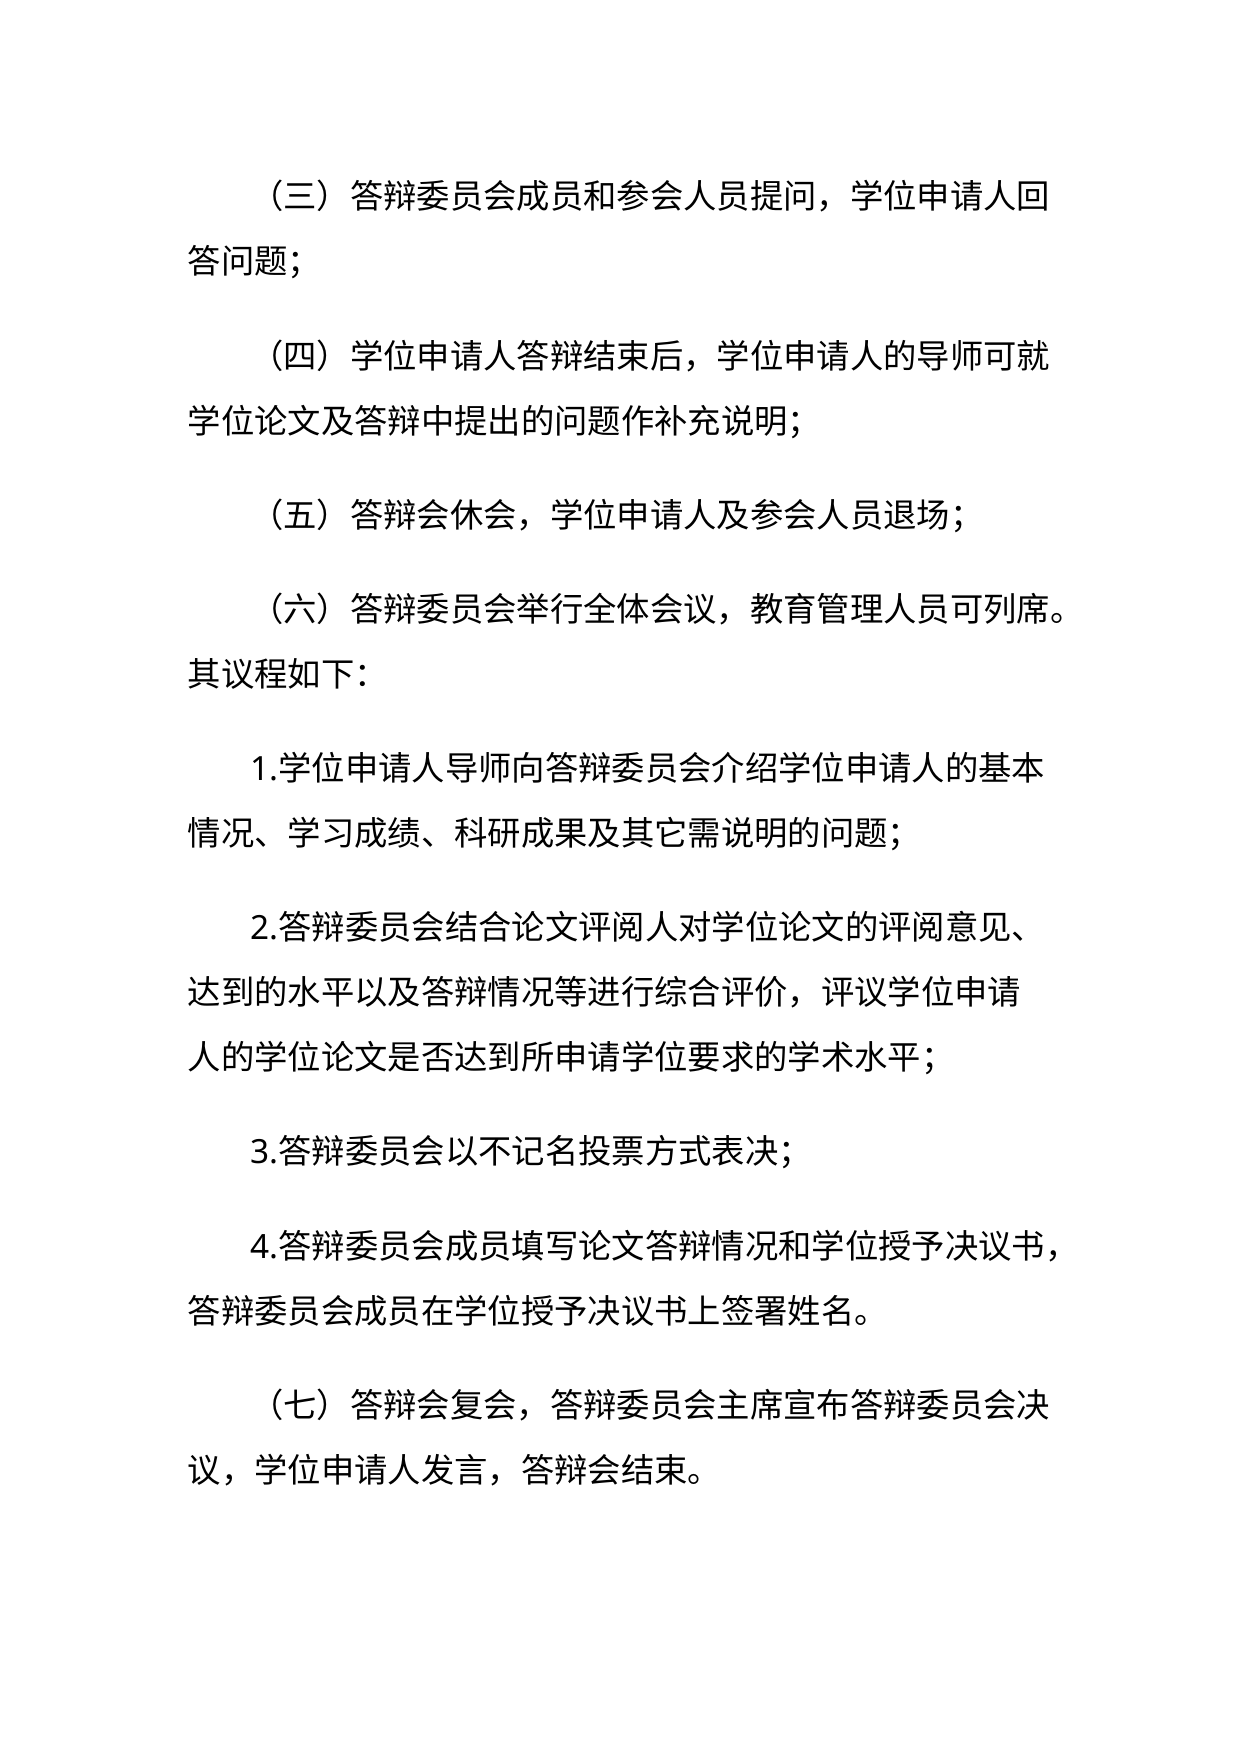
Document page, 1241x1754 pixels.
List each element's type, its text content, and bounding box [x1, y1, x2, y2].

text （五）答辩会休会，学位申请人及参会人员退场； [187, 480, 1053, 545]
text （四）学位申请人答辩结束后，学位申请人的导师可就学位论文及答辩中提出的问题作补充说明； [187, 321, 1053, 451]
text 1.学位申请人导师向答辩委员会介绍学位申请人的基本情况、学习成绩、科研成果及其它需说明的问题； [187, 734, 1053, 864]
text （六）答辩委员会举行全体会议，教育管理人员可列席。其议程如下： [187, 574, 1053, 704]
text （七）答辩会复会，答辩委员会主席宣布答辩委员会决议，学位申请人发言，答辩会结束。 [187, 1370, 1053, 1500]
text 2.答辩委员会结合论文评阅人对学位论文的评阅意见、达到的水平以及答辩情况等进行综合评价，评议学位申请人的学位论文是否达到所申请学位要求的学术水平； [187, 893, 1053, 1088]
text 3.答辩委员会以不记名投票方式表决； [187, 1117, 1053, 1182]
text 4.答辩委员会成员填写论文答辩情况和学位授予决议书，答辩委员会成员在学位授予决议书上签署姓名。 [187, 1211, 1053, 1341]
text （三）答辩委员会成员和参会人员提问，学位申请人回答问题； [187, 162, 1053, 292]
